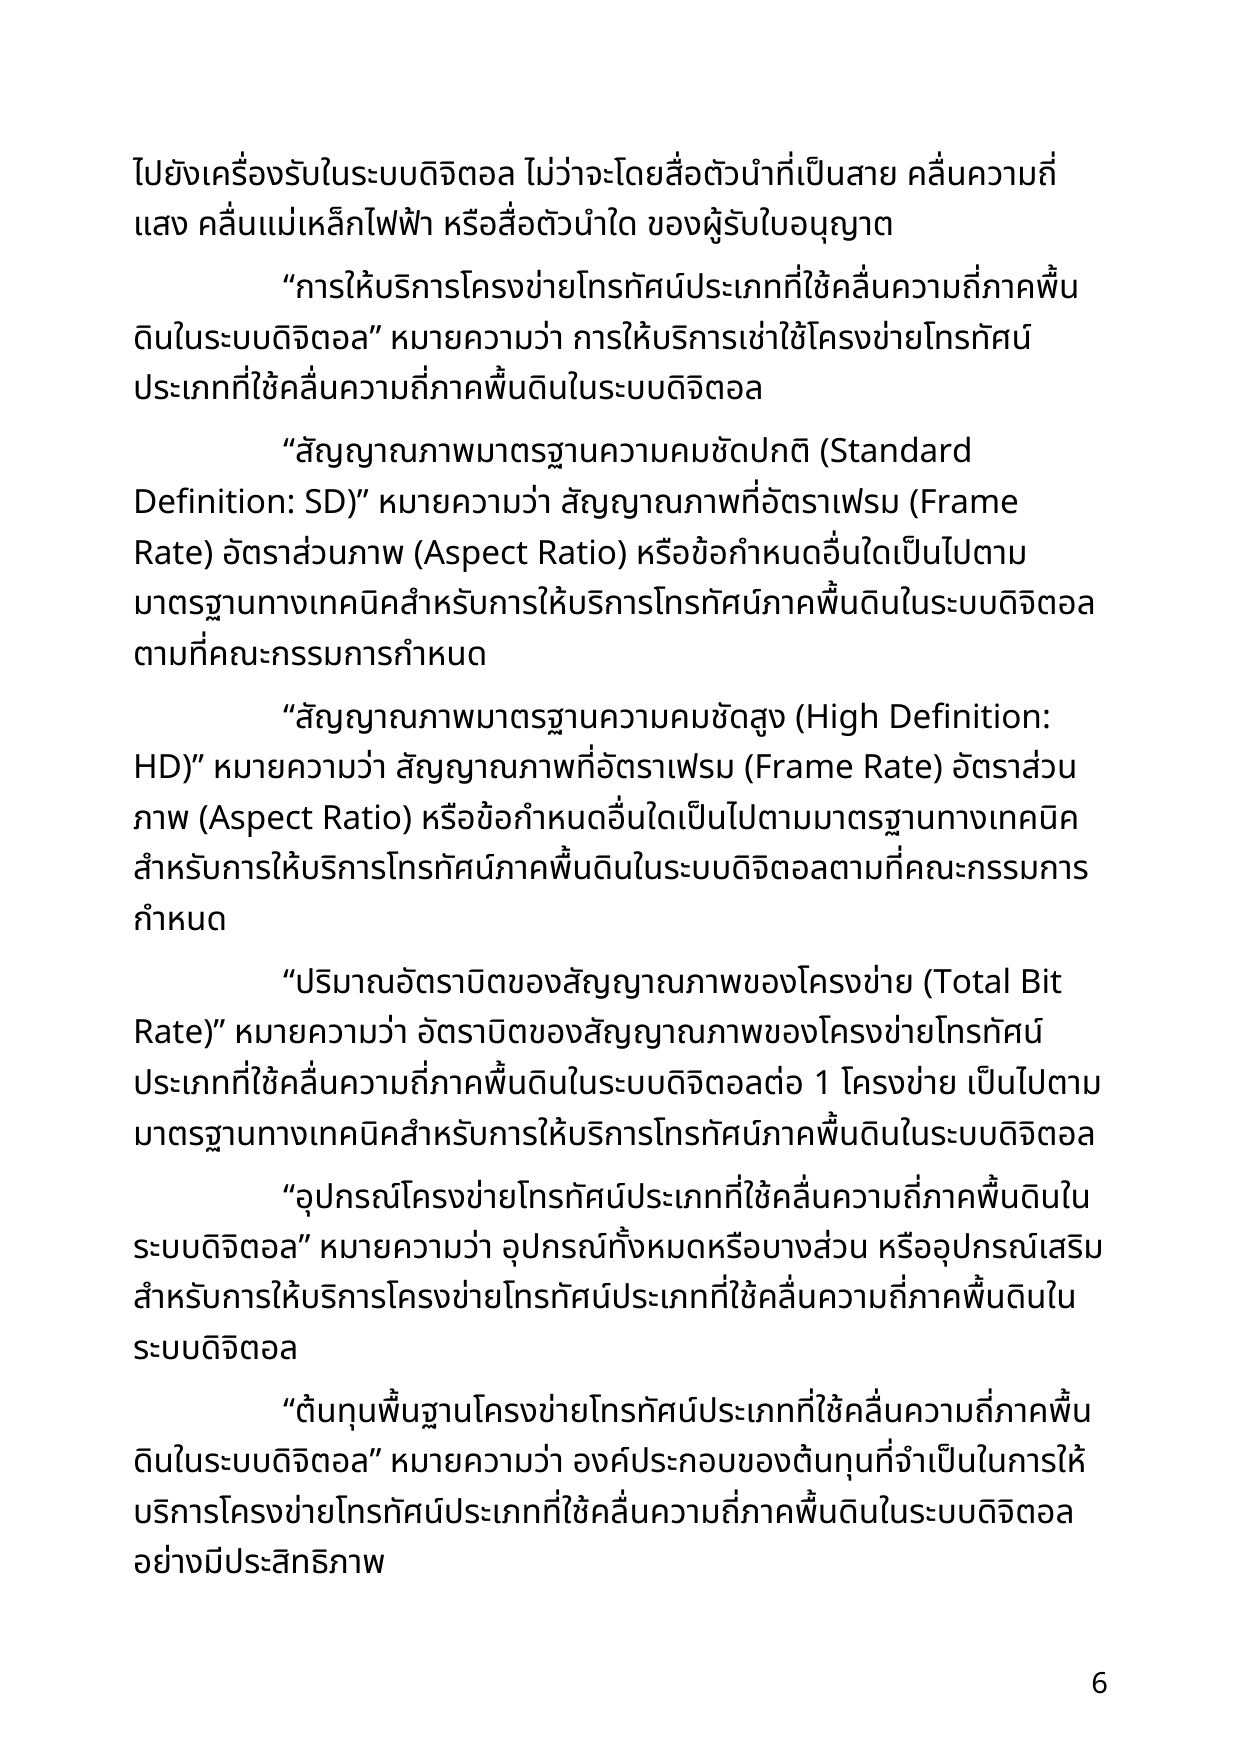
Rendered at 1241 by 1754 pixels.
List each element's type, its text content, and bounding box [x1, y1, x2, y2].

text “การให้บริการโครงข่ายโทรทัศน์ประเภทที่ใช้คลื่นความถี่ภาคพื้นดินในระบบดิจิตอล” หมายความว่า การให้บริการเช่าใช้โครงข่ายโทรทัศน์ประเภทที่ใช้คลื่นความถี่ภาคพื้นดินในระบบดิจิตอล [133, 263, 1107, 415]
text “อุปกรณ์โครงข่ายโทรทัศน์ประเภทที่ใช้คลื่นความถี่ภาคพื้นดินในระบบดิจิตอล” หมายความว่า อุปกรณ์ทั้งหมดหรือบางส่วน หรืออุปกรณ์เสริม สำหรับการให้บริการโครงข่ายโทรทัศน์ประเภทที่ใช้คลื่นความถี่ภาคพื้นดินในระบบดิจิตอล [133, 1172, 1107, 1374]
text “สัญญาณภาพมาตรฐานความคมชัดสูง (High Definition: HD)” หมายความว่า สัญญาณภาพที่อัตราเฟรม (Frame Rate) อัตราส่วนภาพ (Aspect Ratio) หรือข้อกำหนดอื่นใดเป็นไปตามมาตรฐานทางเทคนิคสำหรับการให้บริการโทรทัศน์ภาคพื้นดินในระบบดิจิตอลตามที่คณะกรรมการกำหนด [133, 692, 1107, 945]
text “ปริมาณอัตราบิตของสัญญาณภาพของโครงข่าย (Total Bit Rate)” หมายความว่า อัตราบิตของสัญญาณภาพของโครงข่ายโทรทัศน์ประเภทที่ใช้คลื่นความถี่ภาคพื้นดินในระบบดิจิตอลต่อ 1 โครงข่าย เป็นไปตามมาตรฐานทางเทคนิคสำหรับการให้บริการโทรทัศน์ภาคพื้นดินในระบบดิจิตอล [133, 958, 1107, 1160]
text “ต้นทุนพื้นฐานโครงข่ายโทรทัศน์ประเภทที่ใช้คลื่นความถี่ภาคพื้นดินในระบบดิจิตอล” หมายความว่า องค์ประกอบของต้นทุนที่จำเป็นในการให้บริการโครงข่ายโทรทัศน์ประเภทที่ใช้คลื่นความถี่ภาคพื้นดินในระบบดิจิตอลอย่างมีประสิทธิภาพ [133, 1387, 1107, 1589]
text “สัญญาณภาพมาตรฐานความคมชัดปกติ (Standard Definition: SD)” หมายความว่า สัญญาณภาพที่อัตราเฟรม (Frame Rate) อัตราส่วนภาพ (Aspect Ratio) หรือข้อกำหนดอื่นใดเป็นไปตามมาตรฐานทางเทคนิคสำหรับการให้บริการโทรทัศน์ภาคพื้นดินในระบบดิจิตอลตามที่คณะกรรมการกำหนด [133, 427, 1107, 680]
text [133, 150, 1107, 251]
